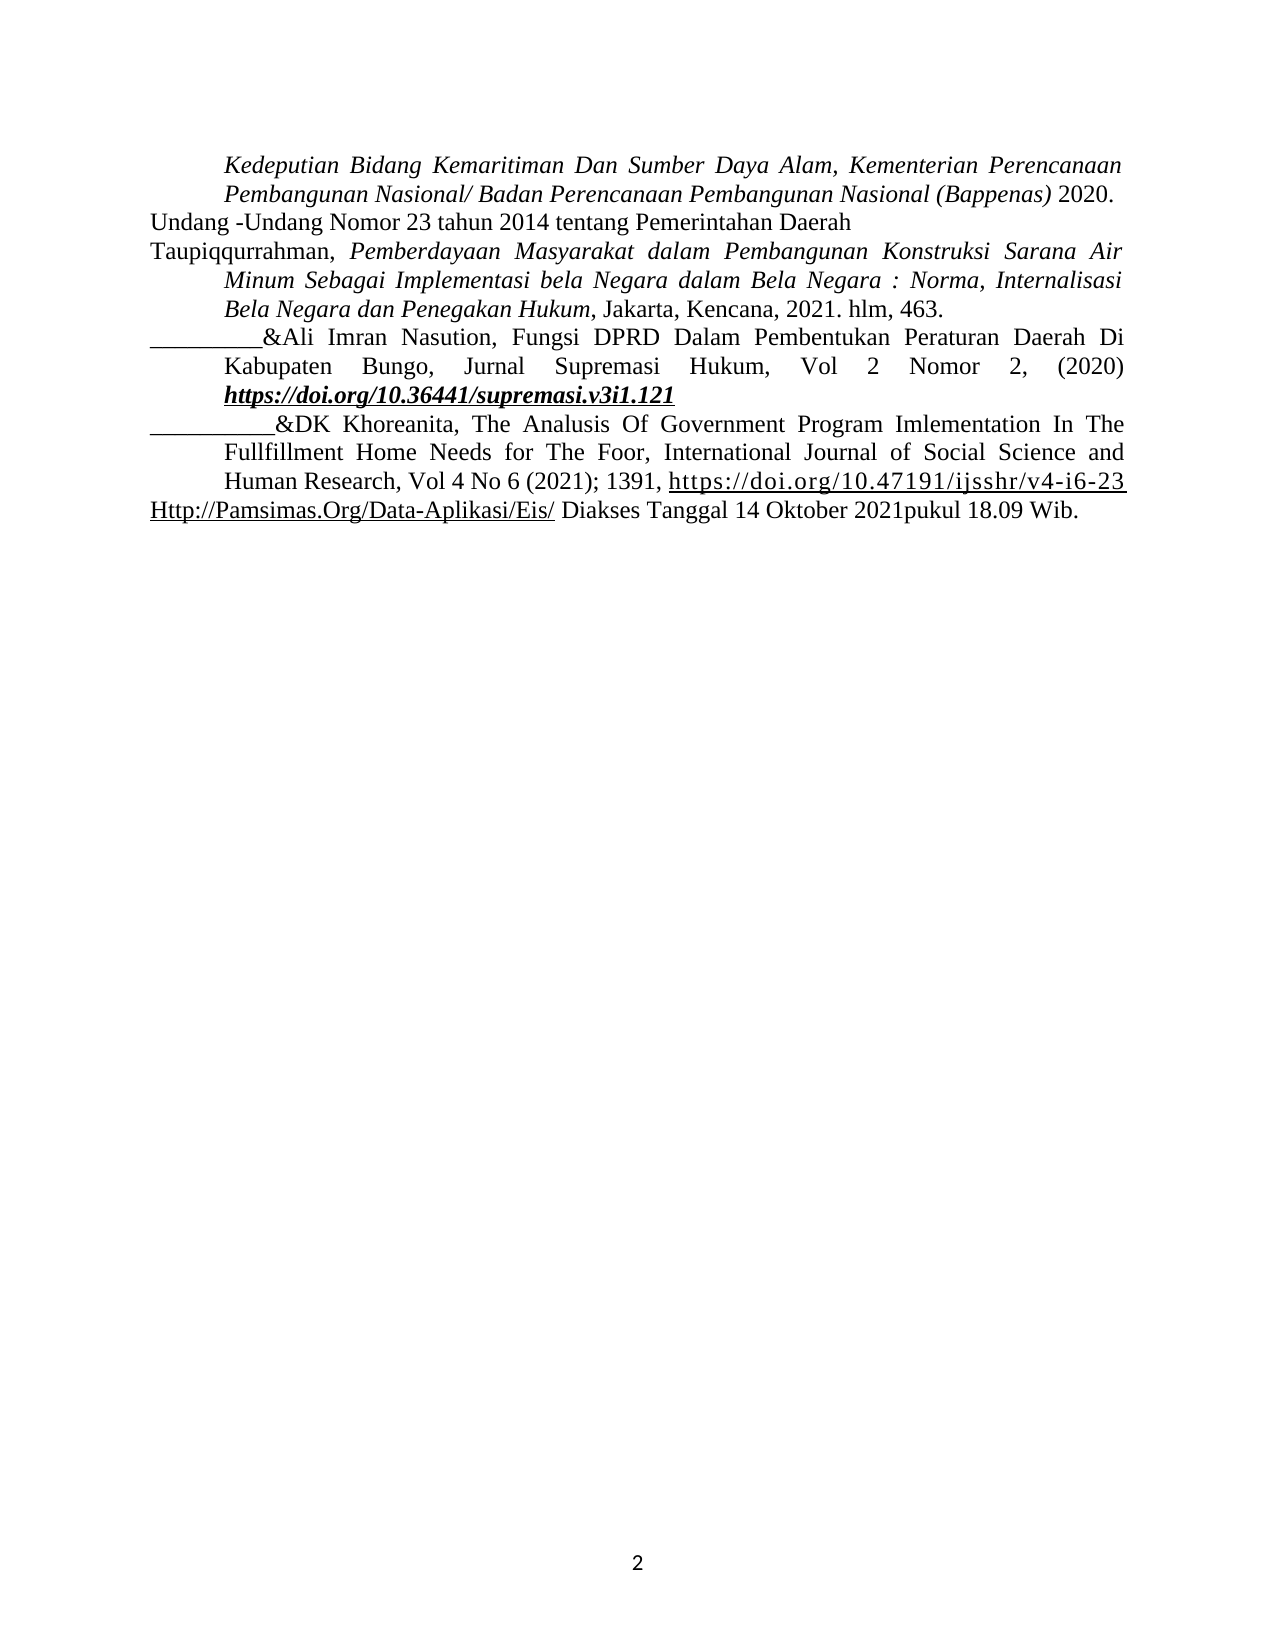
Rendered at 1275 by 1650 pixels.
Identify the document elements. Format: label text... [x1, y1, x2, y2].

text Taupiqqurrahman, Pemberdayaan Masyarakat dalam Pembangunan Konstruksi Sarana Air Minum Sebagai Implementasi bela Negara dalam Bela Negara : Norma, Internalisasi Bela Negara dan Penegakan Hukum, Jakarta, Kencana, 2021. hlm, 463. [150, 236, 1125, 322]
text Http://Pamsimas.Org/Data-Aplikasi/Eis/ Diakses Tanggal 14 Oktober 2021pukul 18.09 Wib. [150, 495, 1125, 524]
text _________&Ali Imran Nasution, Fungsi DPRD Dalam Pembentukan Peraturan Daerah Di Kabupaten Bungo, Jurnal Supremasi Hukum, Vol 2 Nomor 2, (2020) https://doi.org/10.36441/supremasi.v3i1.121 [150, 322, 1125, 409]
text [150, 150, 1125, 207]
text Undang -Undang Nomor 23 tahun 2014 tentang Pemerintahan Daerah [150, 207, 1125, 236]
text __________&DK Khoreanita, The Analusis Of Government Program Imlementation In The Fullfillment Home Needs for The Foor, International Journal of Social Science and Human Research, Vol 4 No 6 (2021); 1391, https://doi.org/10.47191/ijsshr/v4-i6-23 [150, 409, 1125, 495]
